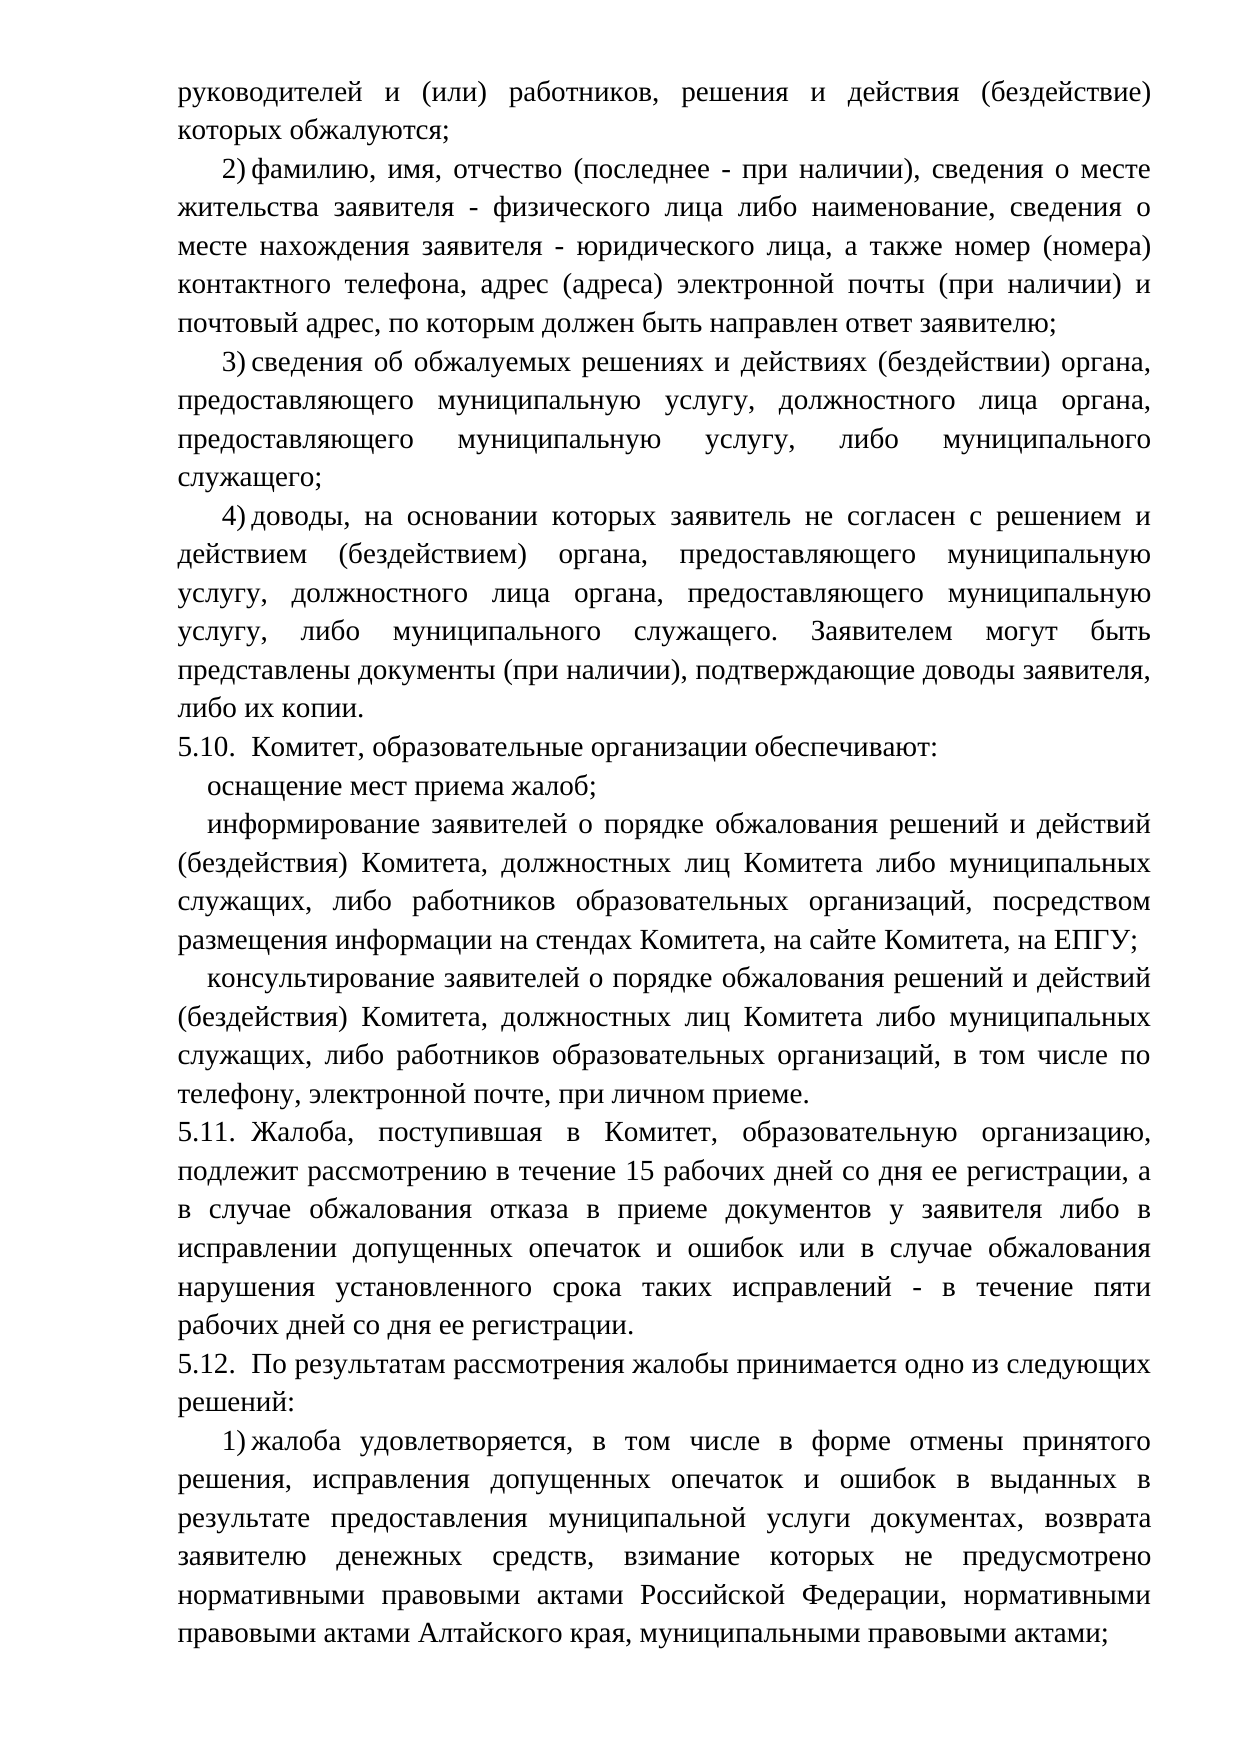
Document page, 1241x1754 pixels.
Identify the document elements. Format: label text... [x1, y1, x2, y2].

text оснащение мест приема жалоб; [177, 768, 1152, 801]
text консультирование заявителей о порядке обжалования решений и действий (бездействия) Комитета, должностных лиц Комитета либо муниципальных служащих, либо работников образовательных организаций, в том числе по телефону, электронной почте, при личном приеме. [177, 960, 1152, 1109]
text 5.11. Жалоба, поступившая в Комитет, образовательную организацию, подлежит рассмотрению в течение 15 рабочих дней со дня ее регистрации, а в случае обжалования отказа в приеме документов у заявителя либо в исправлении допущенных опечаток и ошибок или в случае обжалования нарушения установленного срока таких исправлений - в течение пяти рабочих дней со дня ее регистрации. [177, 1114, 1152, 1341]
text 2) фамилию, имя, отчество (последнее - при наличии), сведения о месте жительства заявителя - физического лица либо наименование, сведения о месте нахождения заявителя - юридического лица, а также номер (номера) контактного телефона, адрес (адреса) электронной почты (при наличии) и почтовый адрес, по которым должен быть направлен ответ заявителю; [177, 151, 1152, 339]
text 4) доводы, на основании которых заявитель не согласен с решением и действием (бездействием) органа, предоставляющего муниципальную услугу, должностного лица органа, предоставляющего муниципальную услугу, либо муниципального служащего. Заявителем могут быть представлены документы (при наличии), подтверждающие доводы заявителя, либо их копии. [177, 498, 1152, 724]
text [177, 74, 1152, 146]
text 5.12. По результатам рассмотрения жалобы принимается одно из следующих решений: [177, 1346, 1152, 1418]
text 1) жалоба удовлетворяется, в том числе в форме отмены принятого решения, исправления допущенных опечаток и ошибок в выданных в результате предоставления муниципальной услуги документах, возврата заявителю денежных средств, взимание которых не предусмотрено нормативными правовыми актами Российской Федерации, нормативными правовыми актами Алтайского края, муниципальными правовыми актами; [177, 1423, 1152, 1649]
text 5.10. Комитет, образовательные организации обеспечивают: [177, 729, 1152, 763]
text 3) сведения об обжалуемых решениях и действиях (бездействии) органа, предоставляющего муниципальную услугу, должностного лица органа, предоставляющего муниципальную услугу, либо муниципального служащего; [177, 344, 1152, 493]
text информирование заявителей о порядке обжалования решений и действий (бездействия) Комитета, должностных лиц Комитета либо муниципальных служащих, либо работников образовательных организаций, посредством размещения информации на стендах Комитета, на сайте Комитета, на ЕПГУ; [177, 806, 1152, 955]
